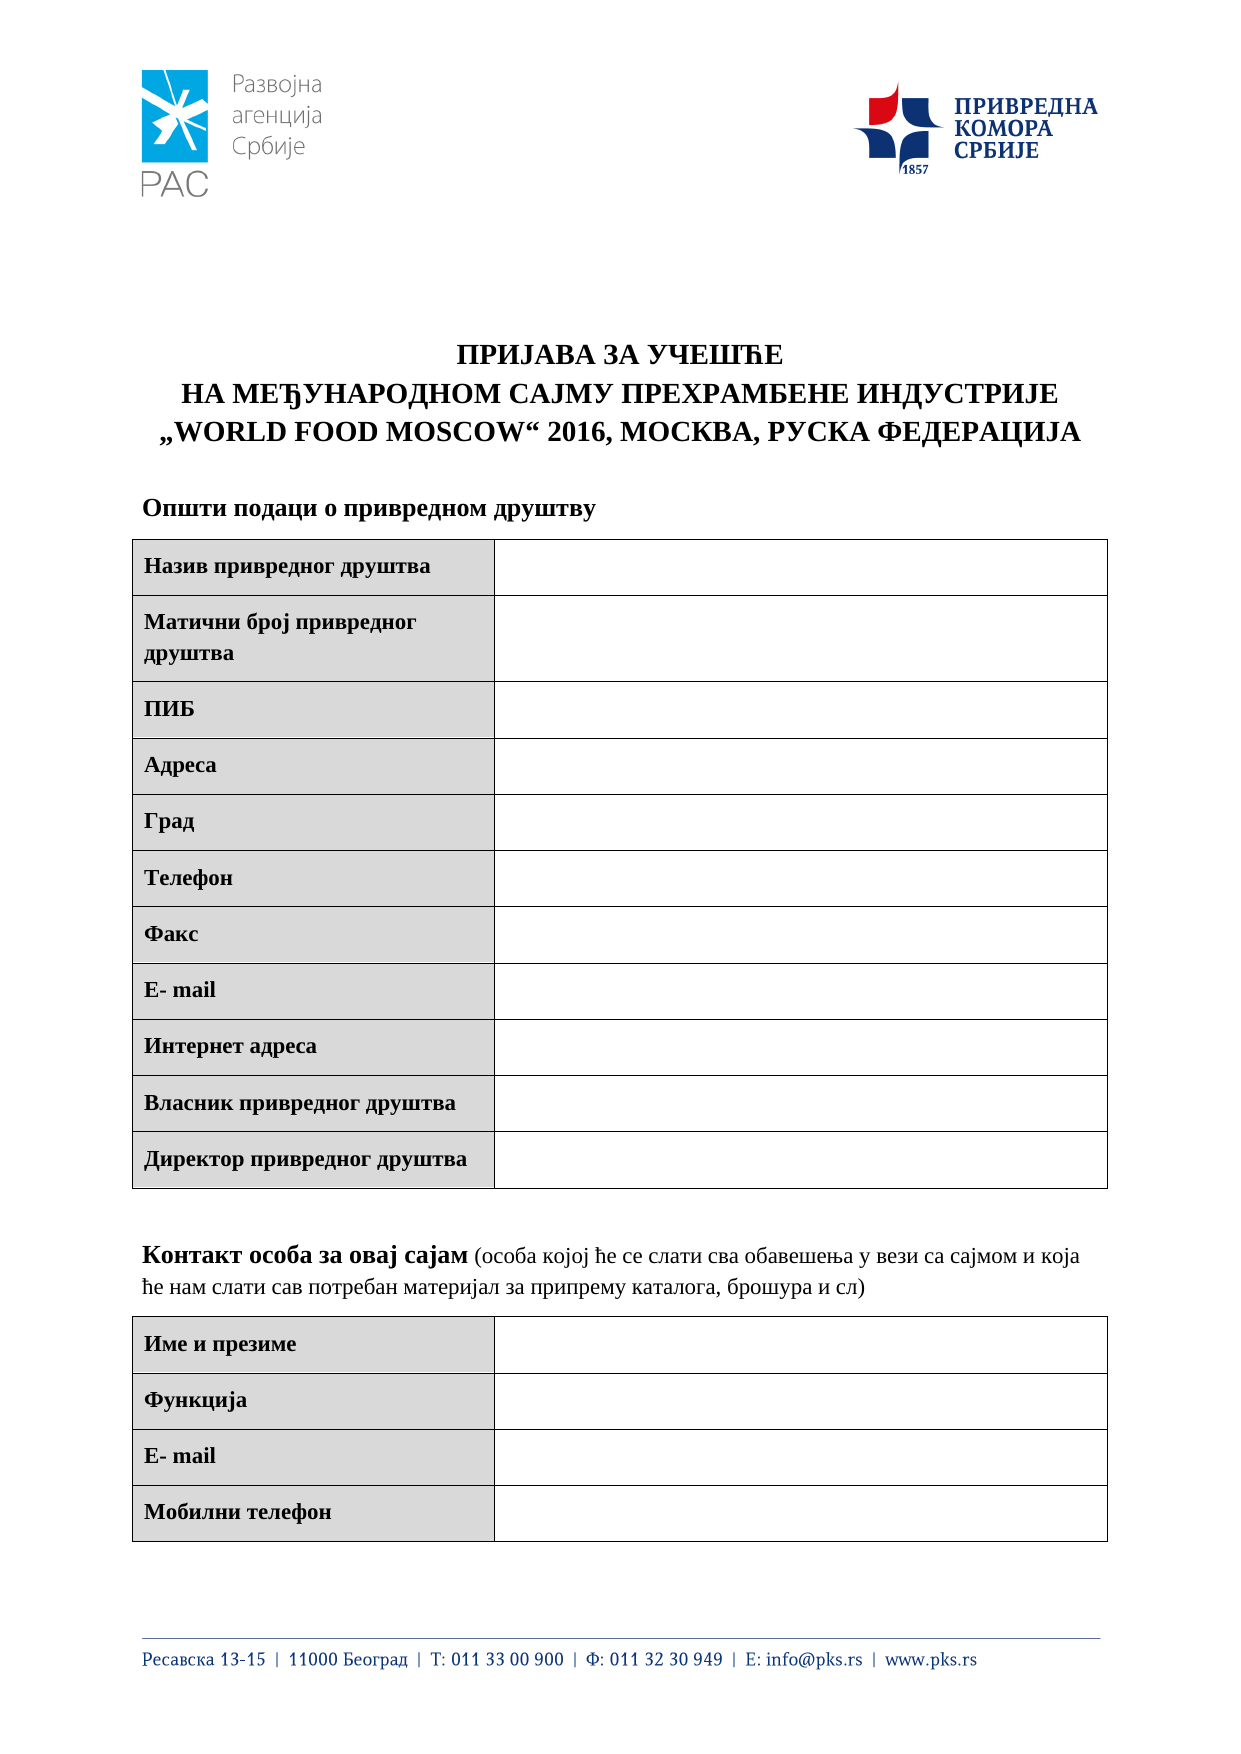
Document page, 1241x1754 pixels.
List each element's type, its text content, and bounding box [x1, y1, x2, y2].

table_cell [495, 682, 1107, 737]
table_cell Е- mail [133, 964, 494, 1019]
table_cell [495, 964, 1107, 1019]
table_cell [495, 795, 1107, 850]
table_cell Интернет адреса [133, 1020, 494, 1075]
table_cell [495, 1020, 1107, 1075]
table_cell Власник привредног друштва [133, 1076, 494, 1131]
table_cell Град [133, 795, 494, 850]
picture [0, 1606, 1236, 1751]
table_cell [495, 1374, 1107, 1429]
table_cell Телефон [133, 851, 494, 906]
table_header Име и презиме [133, 1317, 494, 1372]
text „WORLD FOOD MOSCOW“ 2016, МОСКВА, РУСКА ФЕДЕРАЦИЈА [142, 414, 1098, 448]
text ПРИЈАВА ЗА УЧЕШЋЕ [142, 337, 1098, 371]
table_cell [495, 851, 1107, 906]
table_header Назив привредног друштва [133, 540, 494, 595]
table_cell [495, 1430, 1107, 1485]
text Контакт особа за овај сајам (особа којој ће се слати сва обавешења у вези са сајмом и која ће нам слати сав потребан материјал за припрему каталога, брошура и сл) [142, 1239, 1098, 1300]
table_header [495, 1317, 1107, 1372]
picture [141, 70, 1098, 197]
table_cell Факс [133, 907, 494, 962]
table_cell Матични број привредног друштва [133, 596, 494, 681]
text Општи подаци о привредном друштву [142, 492, 1098, 522]
table_cell ПИБ [133, 682, 494, 737]
table_cell Е- mail [133, 1430, 494, 1485]
table_cell [495, 907, 1107, 962]
table_cell [495, 1132, 1107, 1187]
table_cell Функција [133, 1374, 494, 1429]
table_header [495, 540, 1107, 595]
table_cell [495, 1076, 1107, 1131]
table_cell [495, 596, 1107, 681]
table_cell [495, 739, 1107, 794]
table_cell Мобилни телефон [133, 1486, 494, 1541]
text НА МЕЂУНАРОДНОМ САЈМУ ПРЕХРАМБЕНЕ ИНДУСТРИЈЕ [142, 376, 1098, 409]
table_cell Адреса [133, 739, 494, 794]
table_cell Директор привредног друштва [133, 1132, 494, 1187]
table_cell [495, 1486, 1107, 1541]
